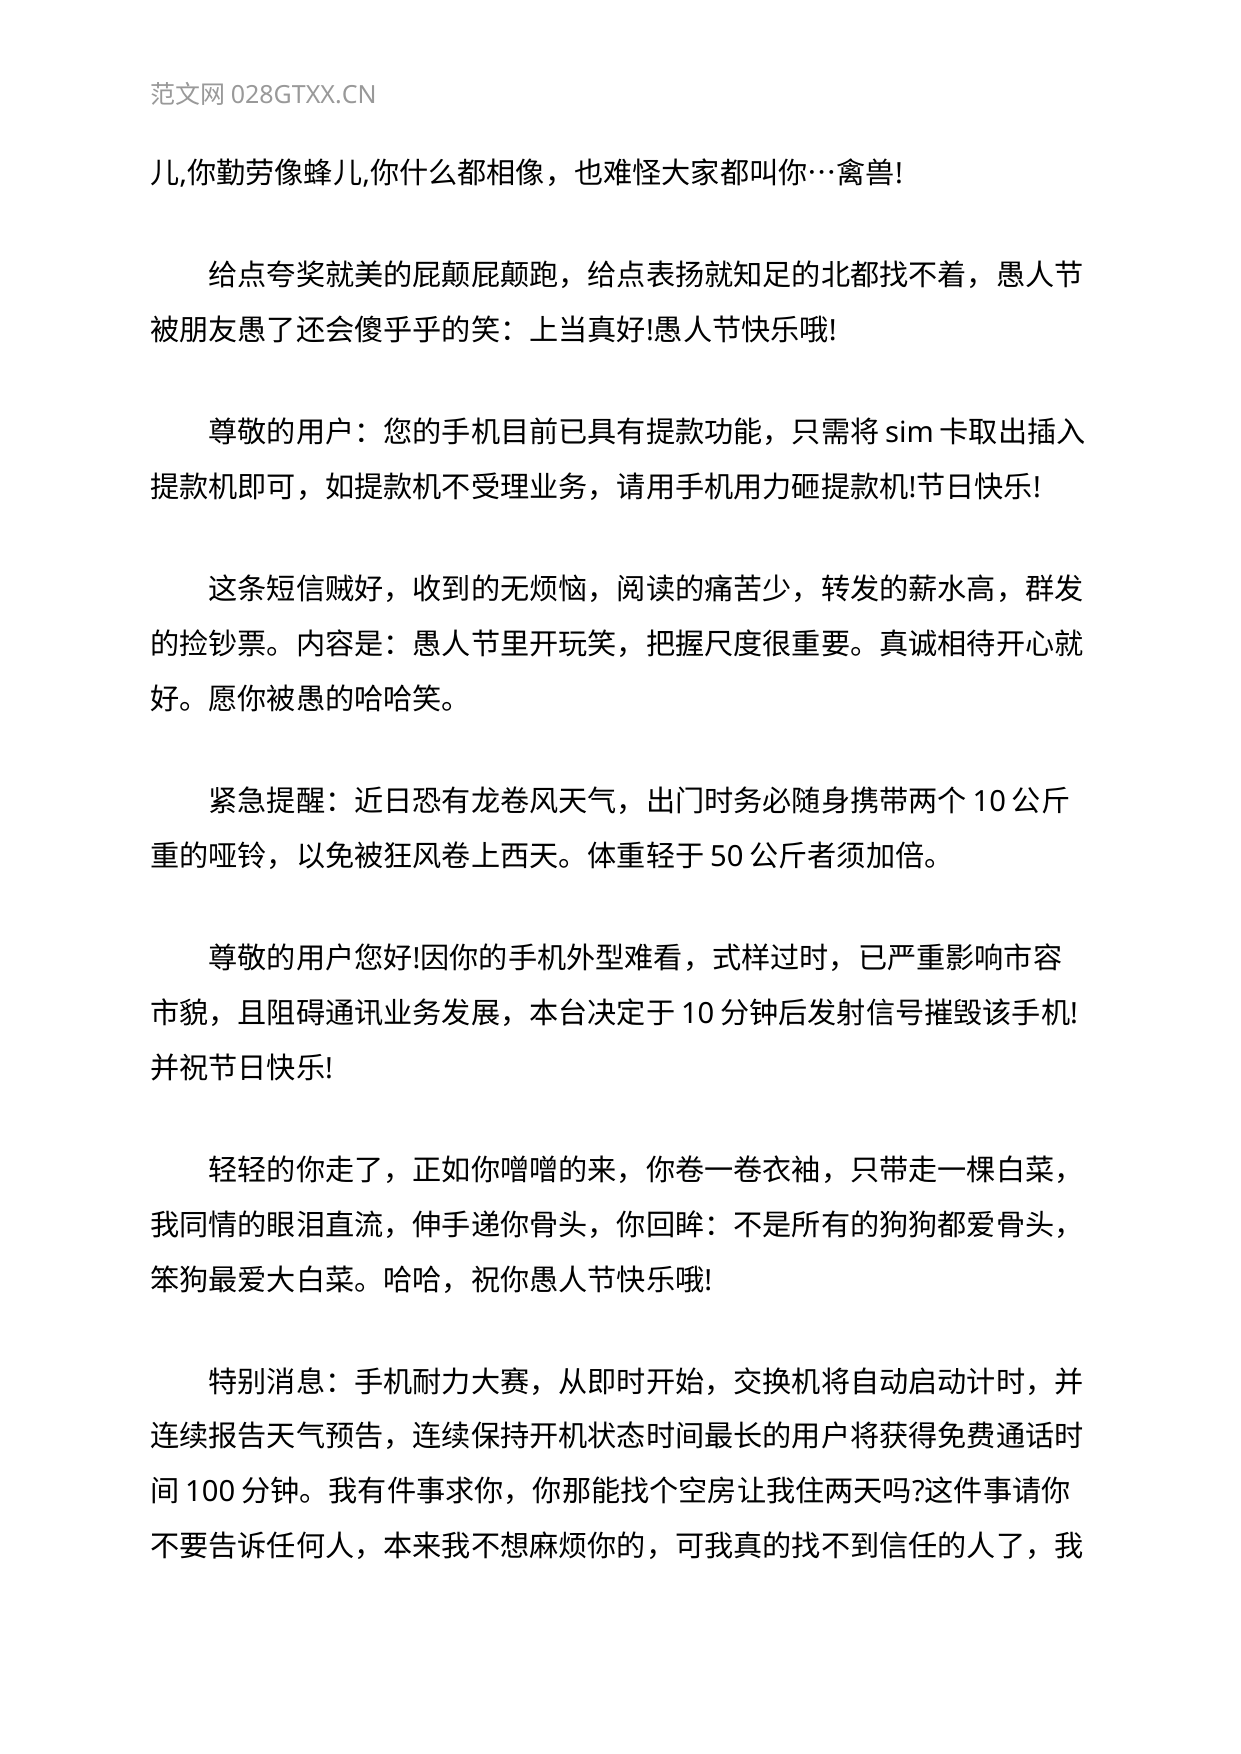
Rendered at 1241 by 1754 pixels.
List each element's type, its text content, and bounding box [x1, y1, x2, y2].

text 紧急提醒：近日恐有龙卷风天气，出门时务必随身携带两个10公斤重的哑铃，以免被狂风卷上西天。体重轻于50公斤者须加倍。 [150, 777, 1090, 875]
text 尊敬的用户：您的手机目前已具有提款功能，只需将sim卡取出插入提款机即可，如提款机不受理业务，请用手机用力砸提款机!节日快乐! [150, 409, 1090, 506]
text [150, 150, 1090, 192]
text 轻轻的你走了，正如你噌噌的来，你卷一卷衣袖，只带走一棵白菜，我同情的眼泪直流，伸手递你骨头，你回眸：不是所有的狗狗都爱骨头，笨狗最爱大白菜。哈哈，祝你愚人节快乐哦! [150, 1146, 1090, 1298]
text 尊敬的用户您好!因你的手机外型难看，式样过时，已严重影响市容市貌，且阻碍通讯业务发展，本台决定于10分钟后发射信号摧毁该手机!并祝节日快乐! [150, 934, 1090, 1087]
text 这条短信贼好，收到的无烦恼，阅读的痛苦少，转发的薪水高，群发的捡钞票。内容是：愚人节里开玩笑，把握尺度很重要。真诚相待开心就好。愿你被愚的哈哈笑。 [150, 566, 1090, 718]
text 给点夸奖就美的屁颠屁颠跑，给点表扬就知足的北都找不着，愚人节被朋友愚了还会傻乎乎的笑：上当真好!愚人节快乐哦! [150, 252, 1090, 349]
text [150, 1358, 1090, 1565]
